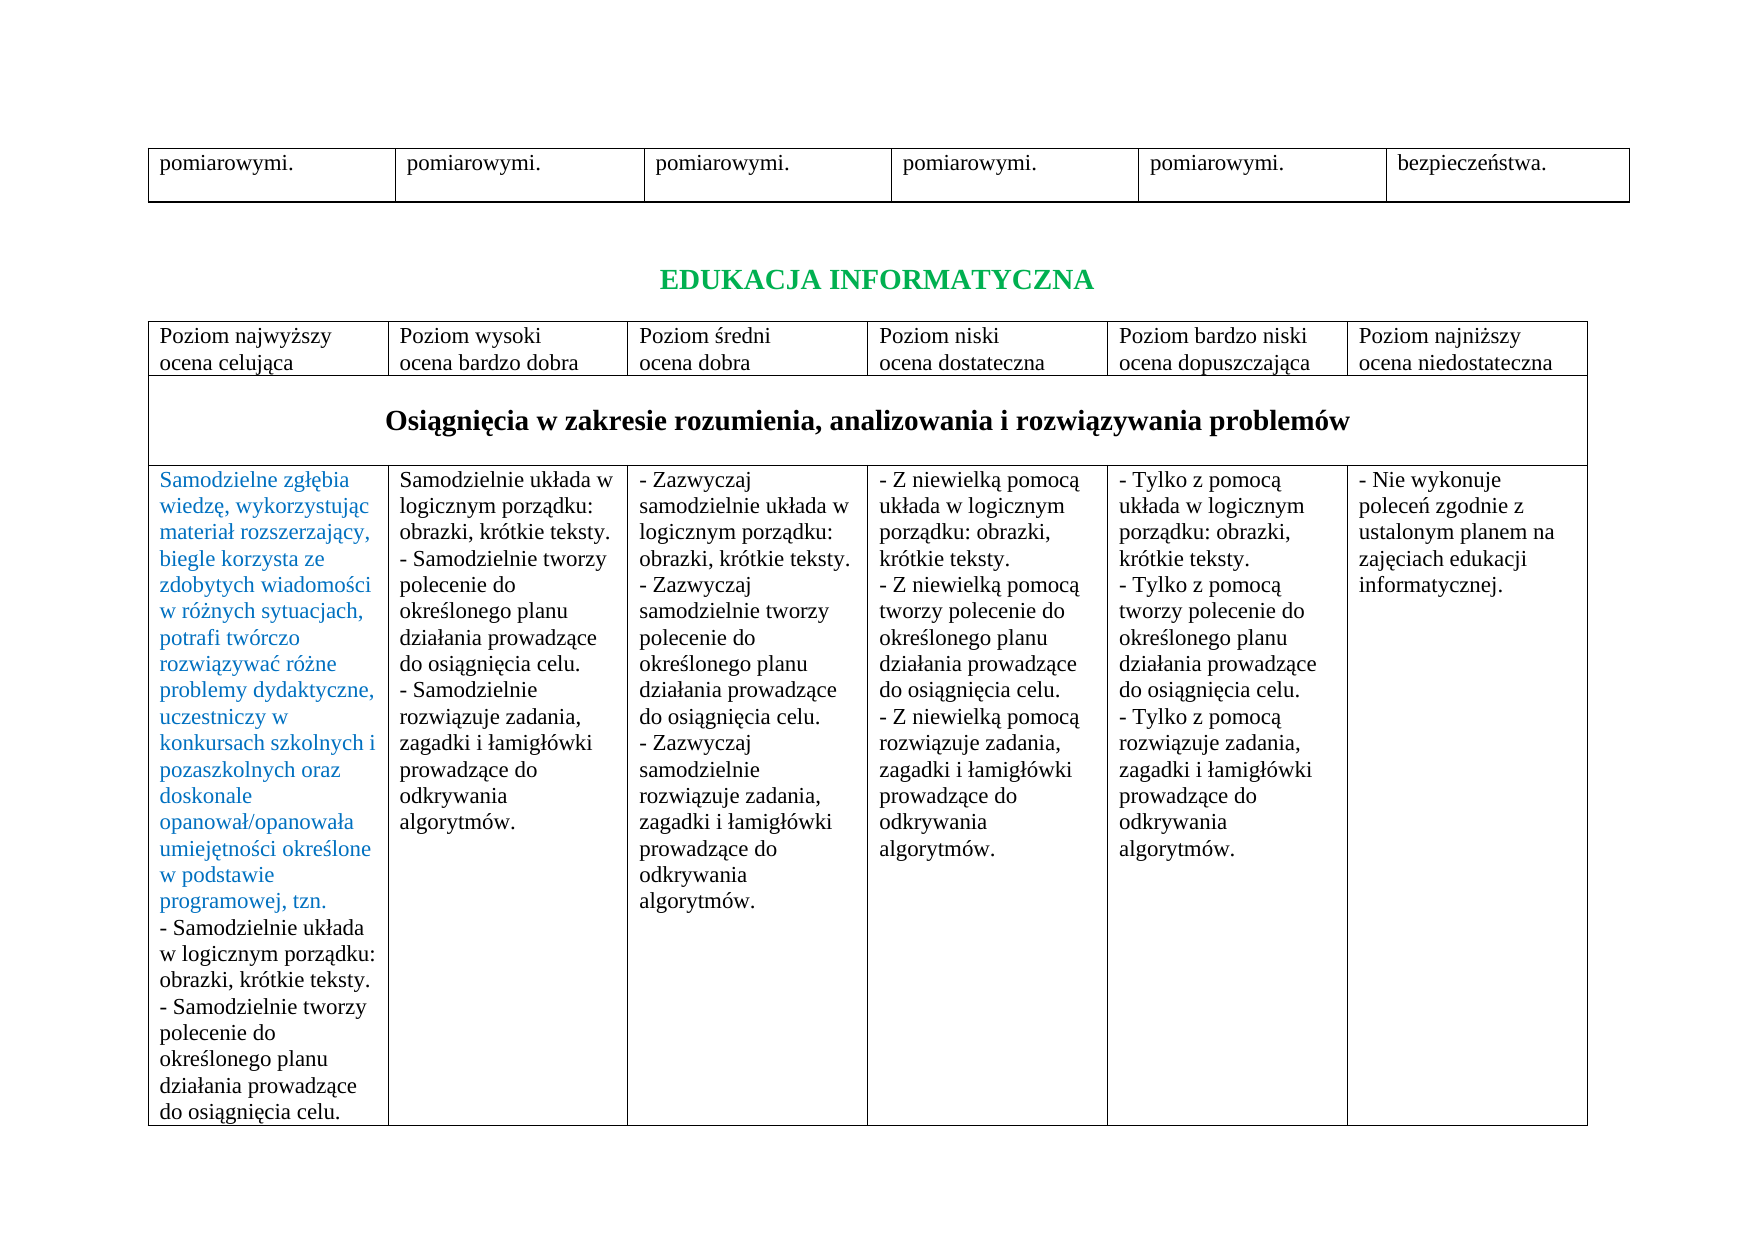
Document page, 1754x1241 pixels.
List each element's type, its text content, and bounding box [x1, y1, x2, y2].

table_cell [892, 149, 1138, 201]
table_header Poziom najwyższy ocena celująca [149, 322, 388, 375]
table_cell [396, 149, 644, 201]
table_cell Osiągnięcia w zakresie rozumienia, analizowania i rozwiązywania problemów [149, 376, 1587, 465]
table_header Poziom niski ocena dostateczna [868, 322, 1107, 375]
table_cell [1387, 149, 1629, 201]
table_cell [645, 149, 891, 201]
text EDUKACJA INFORMATYCZNA [148, 262, 1606, 295]
table_header Poziom bardzo niski ocena dopuszczająca [1108, 322, 1347, 375]
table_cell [868, 466, 1107, 1124]
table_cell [149, 149, 395, 201]
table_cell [389, 466, 627, 1124]
table_header Poziom najniższy ocena niedostateczna [1348, 322, 1587, 375]
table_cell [149, 466, 388, 1124]
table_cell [1348, 466, 1587, 1124]
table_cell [1139, 149, 1386, 201]
table_header Poziom wysoki ocena bardzo dobra [389, 322, 627, 375]
table_header Poziom średni ocena dobra [628, 322, 867, 375]
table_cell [628, 466, 867, 1124]
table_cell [1108, 466, 1347, 1124]
